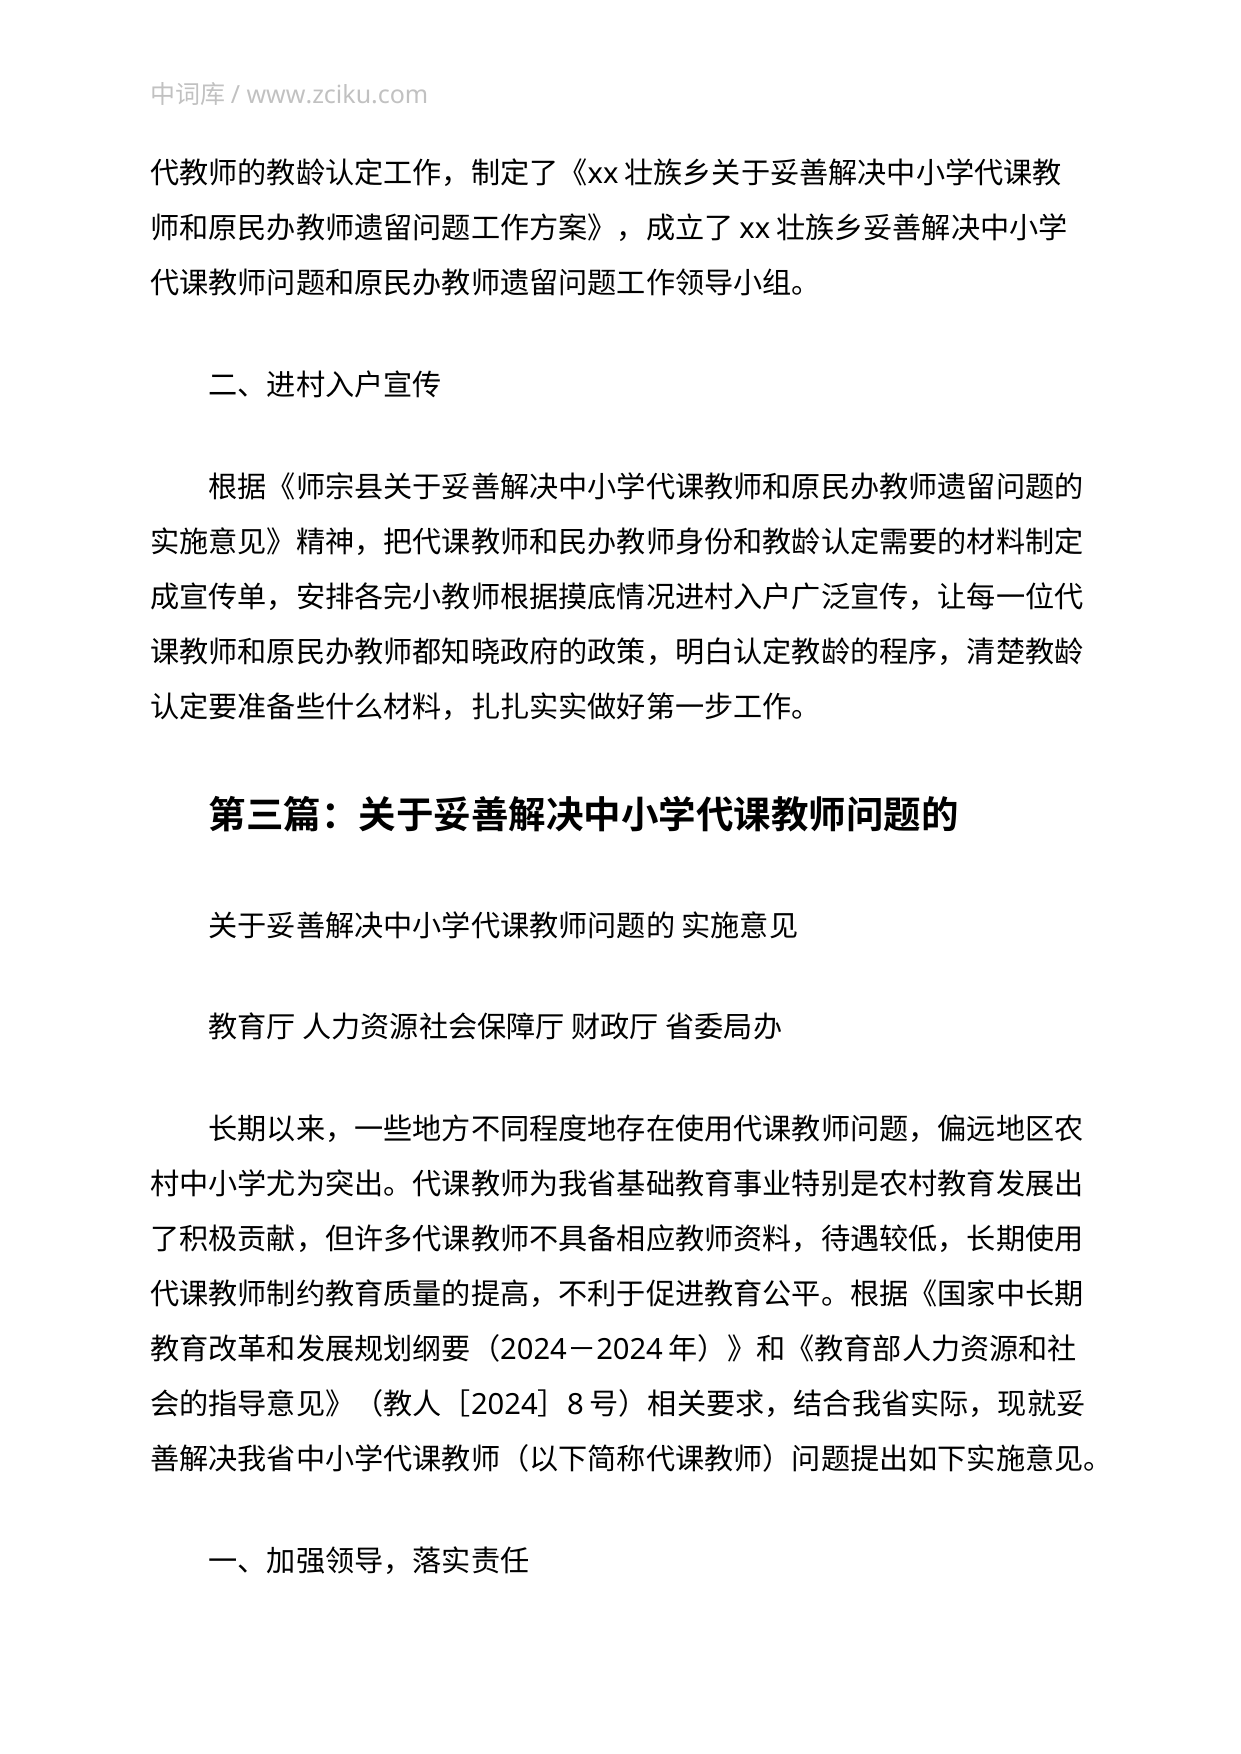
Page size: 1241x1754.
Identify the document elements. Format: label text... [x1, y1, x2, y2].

text 教育厅 人力资源社会保障厅 财政厅 省委局办 [150, 1004, 1090, 1046]
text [150, 150, 1090, 302]
text 一、加强领导，落实责任 [150, 1537, 1090, 1579]
text 关于妥善解决中小学代课教师问题的 实施意见 [150, 902, 1090, 944]
text 根据《师宗县关于妥善解决中小学代课教师和原民办教师遗留问题的实施意见》精神，把代课教师和民办教师身份和教龄认定需要的材料制定成宣传单，安排各完小教师根据摸底情况进村入户广泛宣传，让每一位代课教师和原民办教师都知晓政府的政策，明白认定教龄的程序，清楚教龄认定要准备些什么材料，扎扎实实做好第一步工作。 [150, 463, 1090, 725]
text 长期以来，一些地方不同程度地存在使用代课教师问题，偏远地区农村中小学尤为突出。代课教师为我省基础教育事业特别是农村教育发展出了积极贡献，但许多代课教师不具备相应教师资料，待遇较低，长期使用代课教师制约教育质量的提高，不利于促进教育公平。根据《国家中长期教育改革和发展规划纲要（2024－2024年）》和《教育部人力资源和社会的指导意见》（教人［2024］8号）相关要求，结合我省实际，现就妥善解决我省中小学代课教师（以下简称代课教师）问题提出如下实施意见。 [150, 1106, 1090, 1478]
text 二、进村入户宣传 [150, 362, 1090, 404]
text 第三篇：关于妥善解决中小学代课教师问题的 [150, 785, 1090, 839]
